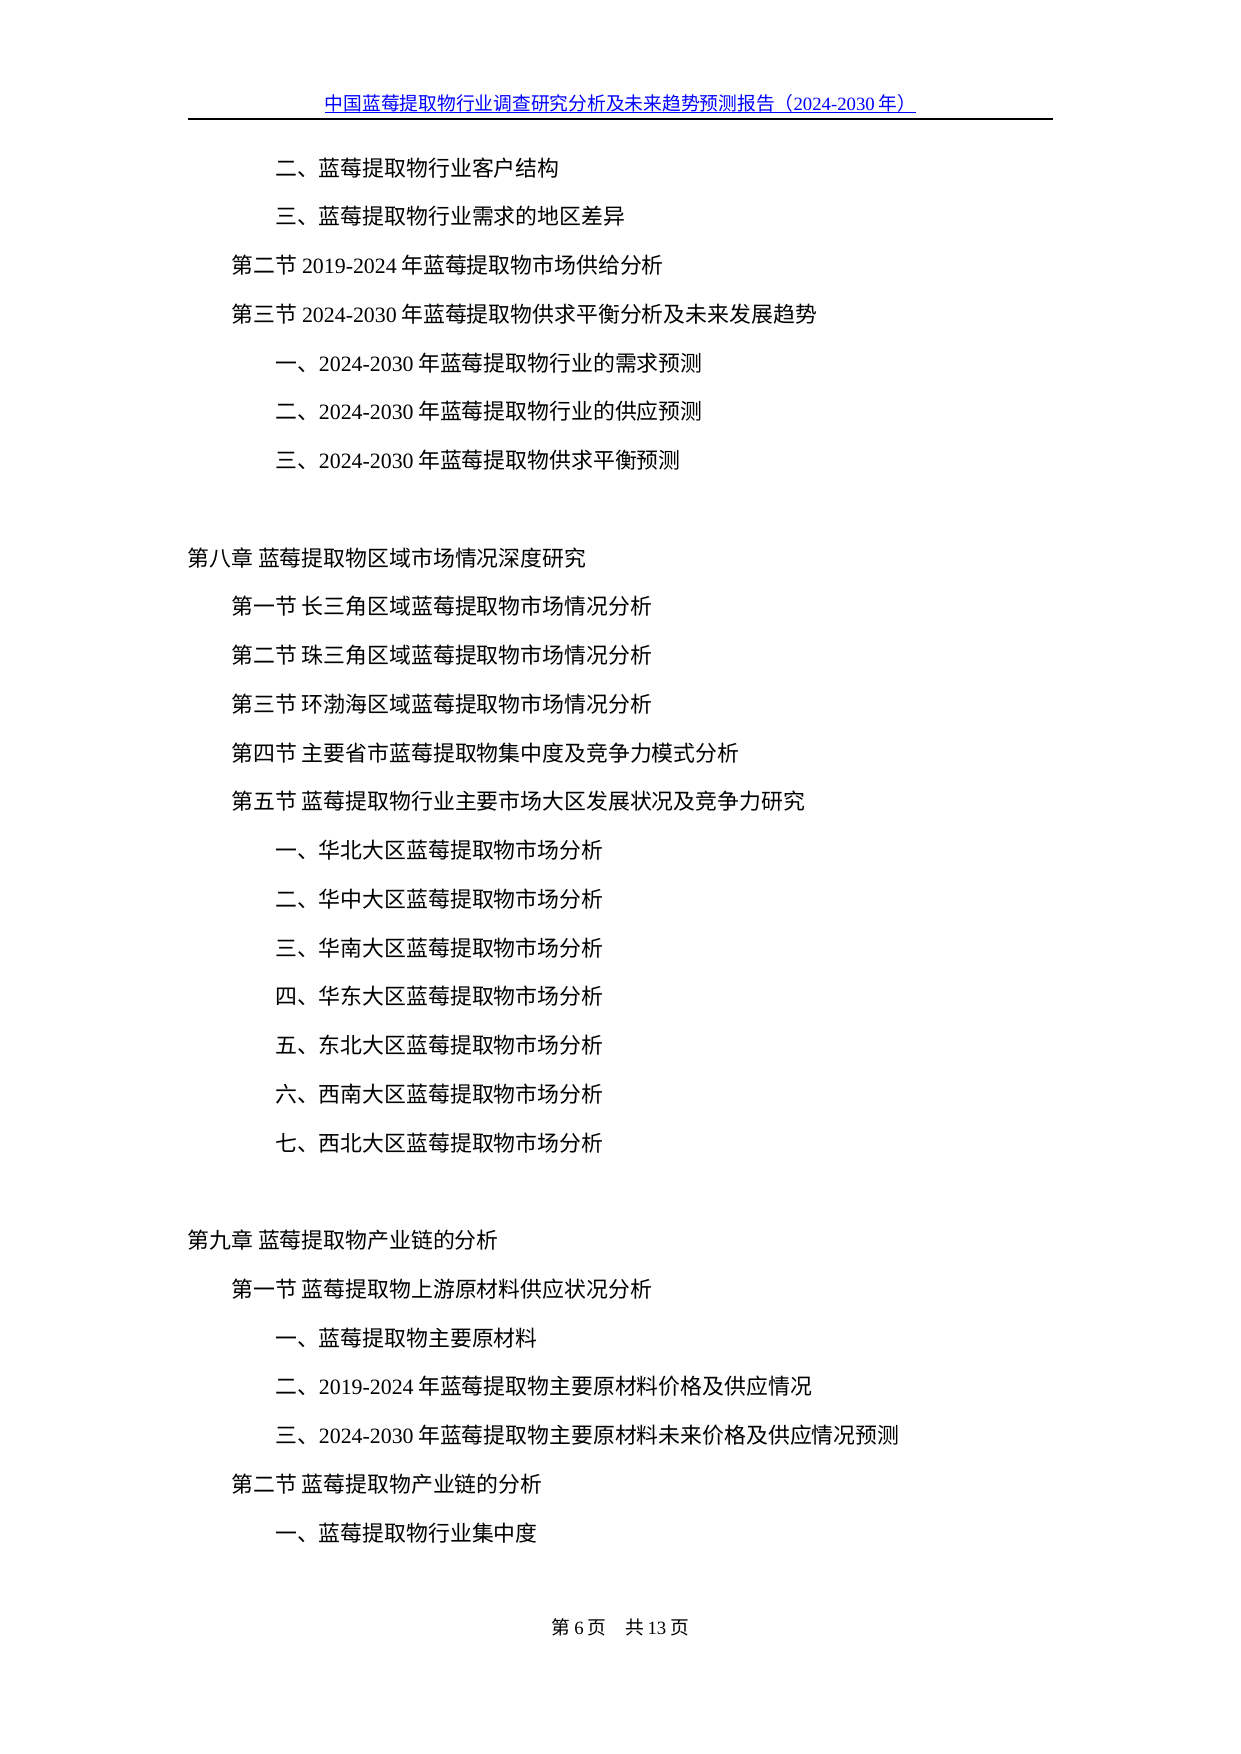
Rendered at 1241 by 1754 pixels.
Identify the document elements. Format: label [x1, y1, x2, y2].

text [187, 150, 1053, 1548]
